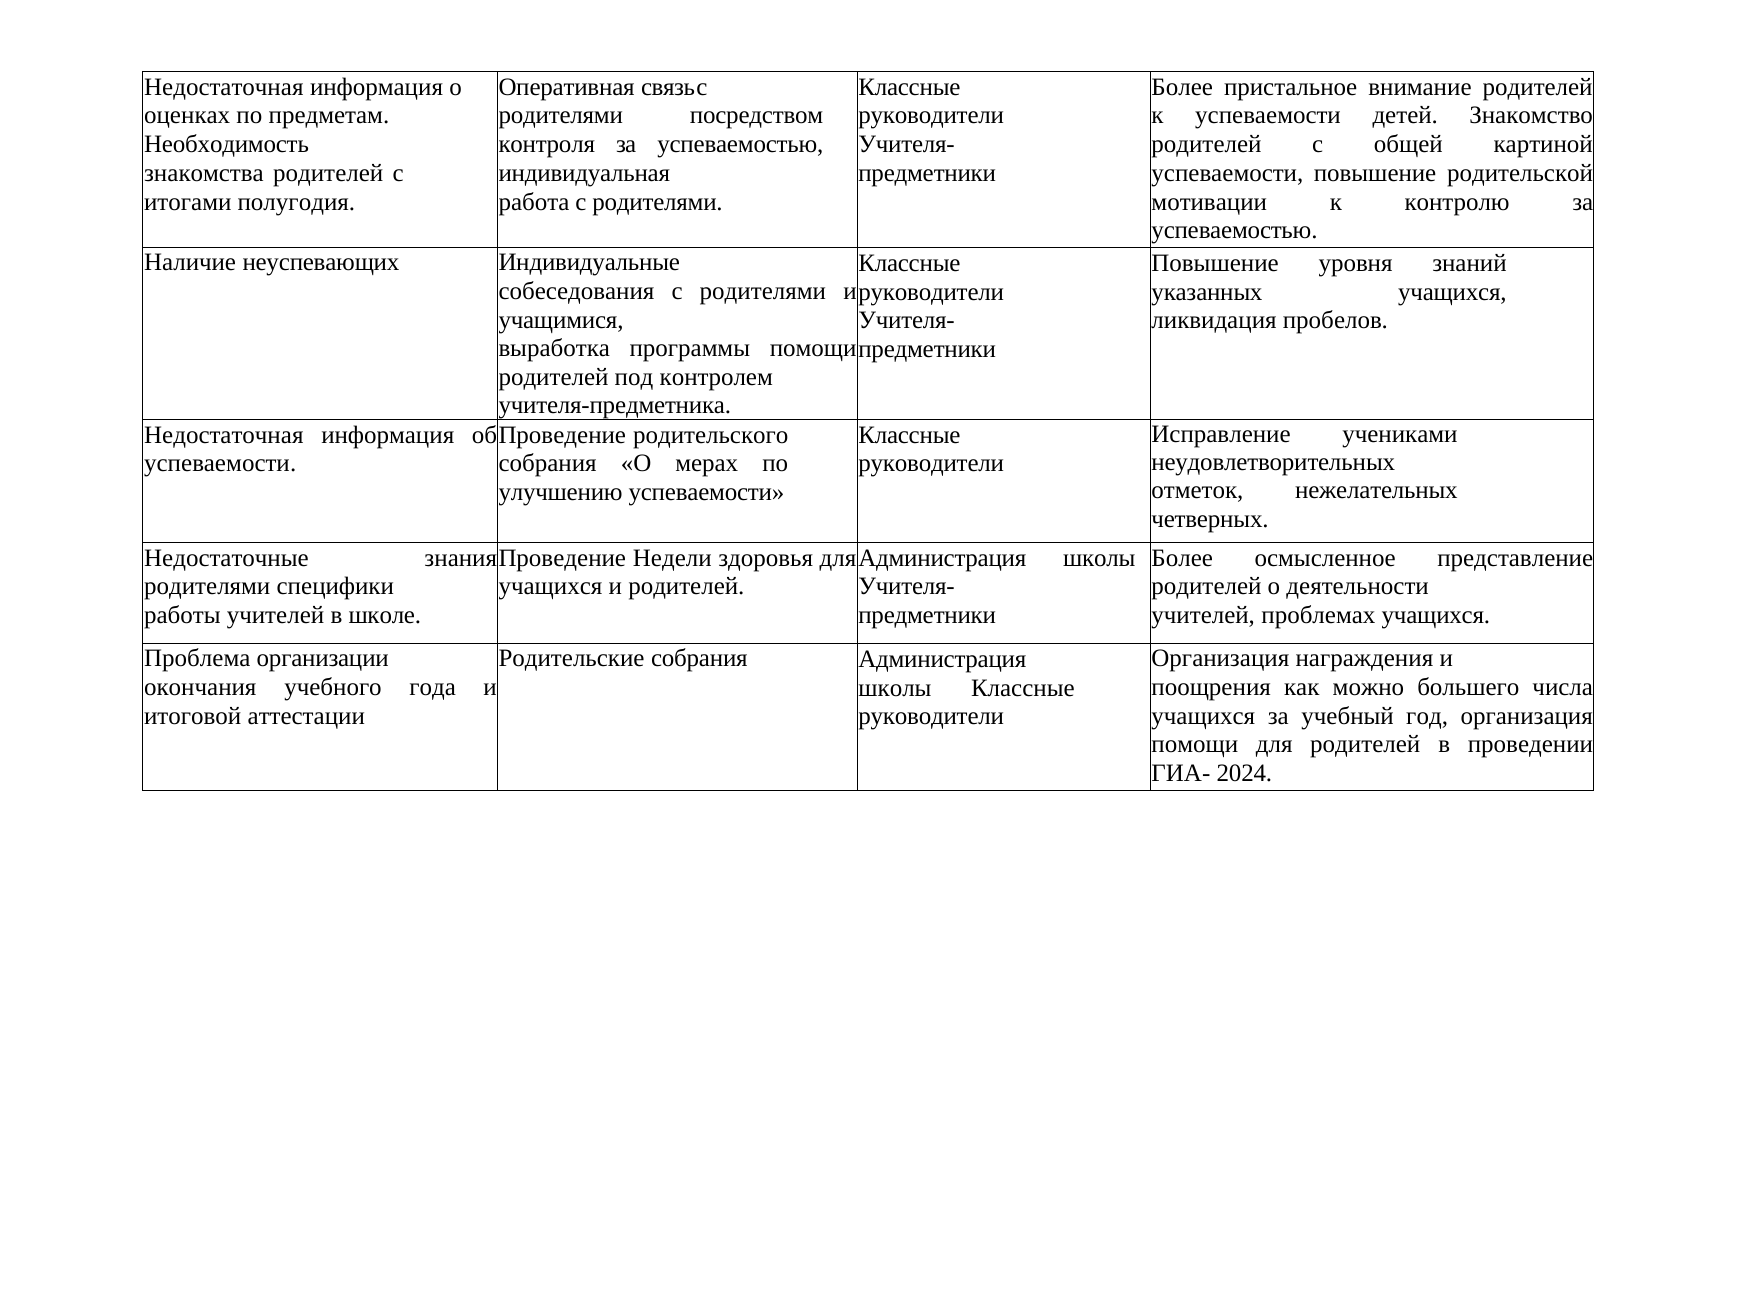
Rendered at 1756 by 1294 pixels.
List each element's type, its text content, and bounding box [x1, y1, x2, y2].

table_cell Проведение родительского собрания «О мерах по улучшению успеваемости» [498, 420, 857, 542]
table_cell Наличие неуспевающих [143, 248, 497, 419]
table_cell Классные руководители Учителя- предметники [858, 72, 1150, 247]
table_cell Недостаточная информация об успеваемости. [143, 420, 497, 542]
table_cell Проведение Недели здоровья для учащихся и родителей. [498, 543, 857, 643]
table_cell Более пристальное внимание родителей к успеваемости детей. Знакомство родителей с общей картиной успеваемости, повышение родительской мотивации к контролю за успеваемостью. [1151, 72, 1593, 247]
table_cell Исправление учениками неудовлетворительных отметок, нежелательных четверных. [1151, 420, 1593, 542]
table_cell Организация награждения и поощрения как можно большего числа учащихся за учебный год, организация помощи для родителей в проведении ГИА- 2024. [1151, 644, 1593, 790]
table_cell Повышение уровня знаний указанных учащихся, ликвидация пробелов. [1151, 248, 1593, 419]
table_cell Проблема организации окончания учебного года и итоговой аттестации [143, 644, 497, 790]
table_cell Индивидуальные собеседования с родителями и учащимися, выработка программы помощи родителей под контролем учителя-предметника. [498, 248, 857, 419]
table_cell Администрация школы Классные руководители [858, 644, 1150, 790]
table_cell Оперативная связь с родителями посредством контроля за успеваемостью, индивидуальная работа с родителями. [498, 72, 857, 247]
table_cell Недостаточная информация о оценках по предметам. Необходимость знакомства родителей с итогами полугодия. [143, 72, 497, 247]
table_cell Классные руководители Учителя- предметники [858, 248, 1150, 419]
table_cell Недостаточные знания родителями специфики работы учителей в школе. [143, 543, 497, 643]
table_cell Классные руководители [858, 420, 1150, 542]
table_cell Более осмысленное представление родителей о деятельности учителей, проблемах учащихся. [1151, 543, 1593, 643]
table_cell Администрация школы Учителя- предметники [858, 543, 1150, 643]
table_cell Родительские собрания [498, 644, 857, 790]
